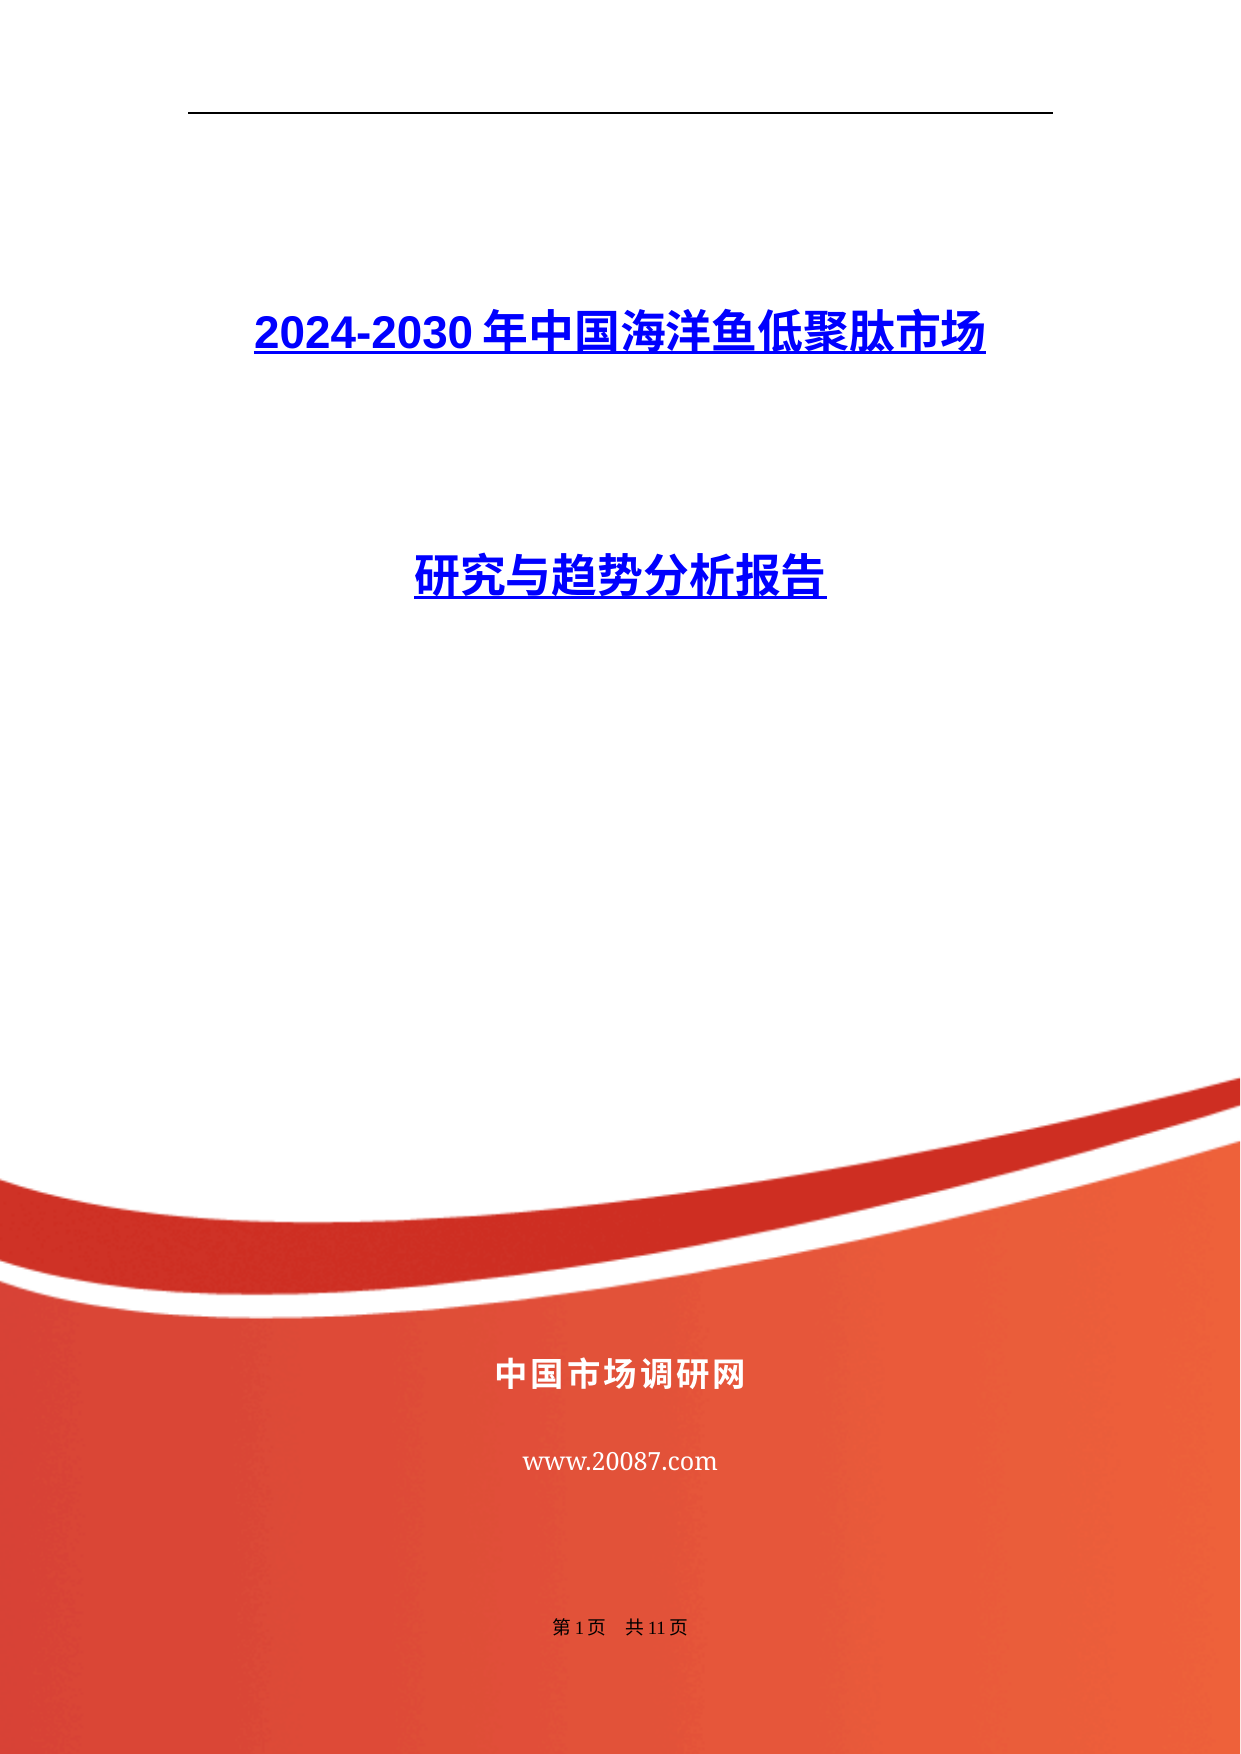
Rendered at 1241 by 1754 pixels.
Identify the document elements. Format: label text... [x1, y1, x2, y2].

picture [0, 1006, 1241, 1754]
subtitle 中国市场调研网 [187, 1339, 1053, 1404]
text www.20087.com [187, 1428, 1053, 1493]
table_header 2024-2030年中国海洋鱼低聚肽市场研究与趋势分析报告 [188, 207, 1053, 773]
